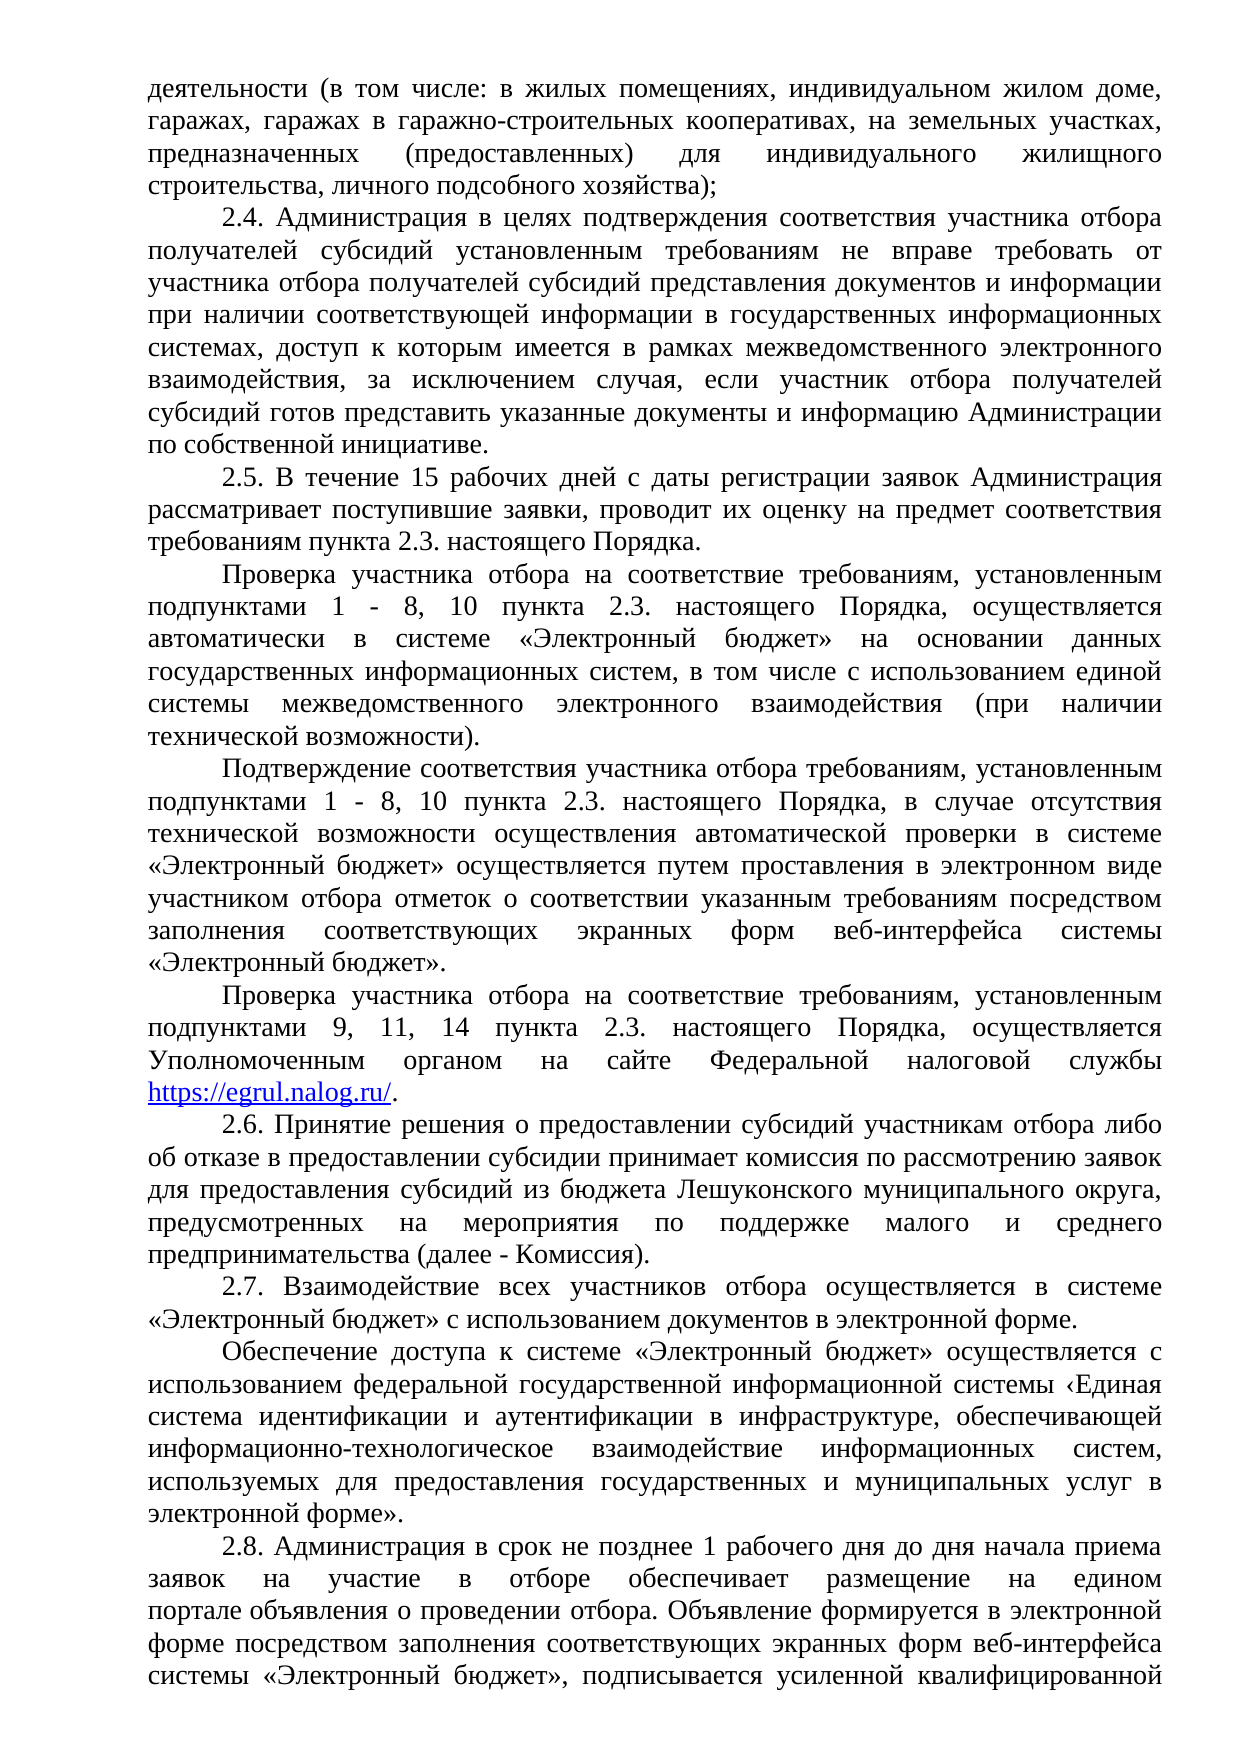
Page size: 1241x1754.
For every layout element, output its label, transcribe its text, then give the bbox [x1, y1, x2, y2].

text 2.5. В течение 15 рабочих дней с даты регистрации заявок Администрация рассматривает поступившие заявки, проводит их оценку на предмет соответствия требованиям пункта 2.3. настоящего Порядка. [148, 459, 1163, 557]
text Подтверждение соответствия участника отбора требованиям, установленным подпунктами 1 - 8, 10 пункта 2.3. настоящего Порядка, в случае отсутствия технической возможности осуществления автоматической проверки в системе «Электронный бюджет» осуществляется путем проставления в электронном виде участником отбора отметок о соответствии указанным требованиям посредством заполнения соответствующих экранных форм веб-интерфейса системы «Электронный бюджет». [148, 751, 1163, 978]
text Обеспечение доступа к системе «Электронный бюджет» осуществляется с использованием федеральной государственной информационной системы ‹Единая система идентификации и аутентификации в инфраструктуре, обеспечивающей информационно-технологическое взаимодействие информационных систем, используемых для предоставления государственных и муниципальных услуг в электронной форме». [148, 1334, 1163, 1529]
text Проверка участника отбора на соответствие требованиям, установленным подпунктами 9, 11, 14 пункта 2.3. настоящего Порядка, осуществляется Уполномоченным органом на сайте Федеральной налоговой службы https://egrul.nalog.ru/. [148, 978, 1163, 1107]
text Проверка участника отбора на соответствие требованиям, установленным подпунктами 1 - 8, 10 пункта 2.3. настоящего Порядка, осуществляется автоматически в системе «Электронный бюджет» на основании данных государственных информационных систем, в том числе с использованием единой системы межведомственного электронного взаимодействия (при наличии технической возможности). [148, 557, 1163, 751]
text 2.6. Принятие решения о предоставлении субсидий участникам отбора либо об отказе в предоставлении субсидии принимает комиссия по рассмотрению заявок для предоставления субсидий из бюджета Лешуконского муниципального округа, предусмотренных на мероприятия по поддержке малого и среднего предпринимательства (далее - Комиссия). [148, 1107, 1163, 1269]
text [148, 1529, 1163, 1691]
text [148, 71, 1163, 200]
text 2.7. Взаимодействие всех участников отбора осуществляется в системе «Электронный бюджет» с использованием документов в электронной форме. [148, 1269, 1163, 1334]
text 2.4. Администрация в целях подтверждения соответствия участника отбора получателей субсидий установленным требованиям не вправе требовать от участника отбора получателей субсидий представления документов и информации при наличии соответствующей информации в государственных информационных системах, доступ к которым имеется в рамках межведомственного электронного взаимодействия, за исключением случая, если участник отбора получателей субсидий готов представить указанные документы и информацию Администрации по собственной инициативе. [148, 200, 1163, 459]
